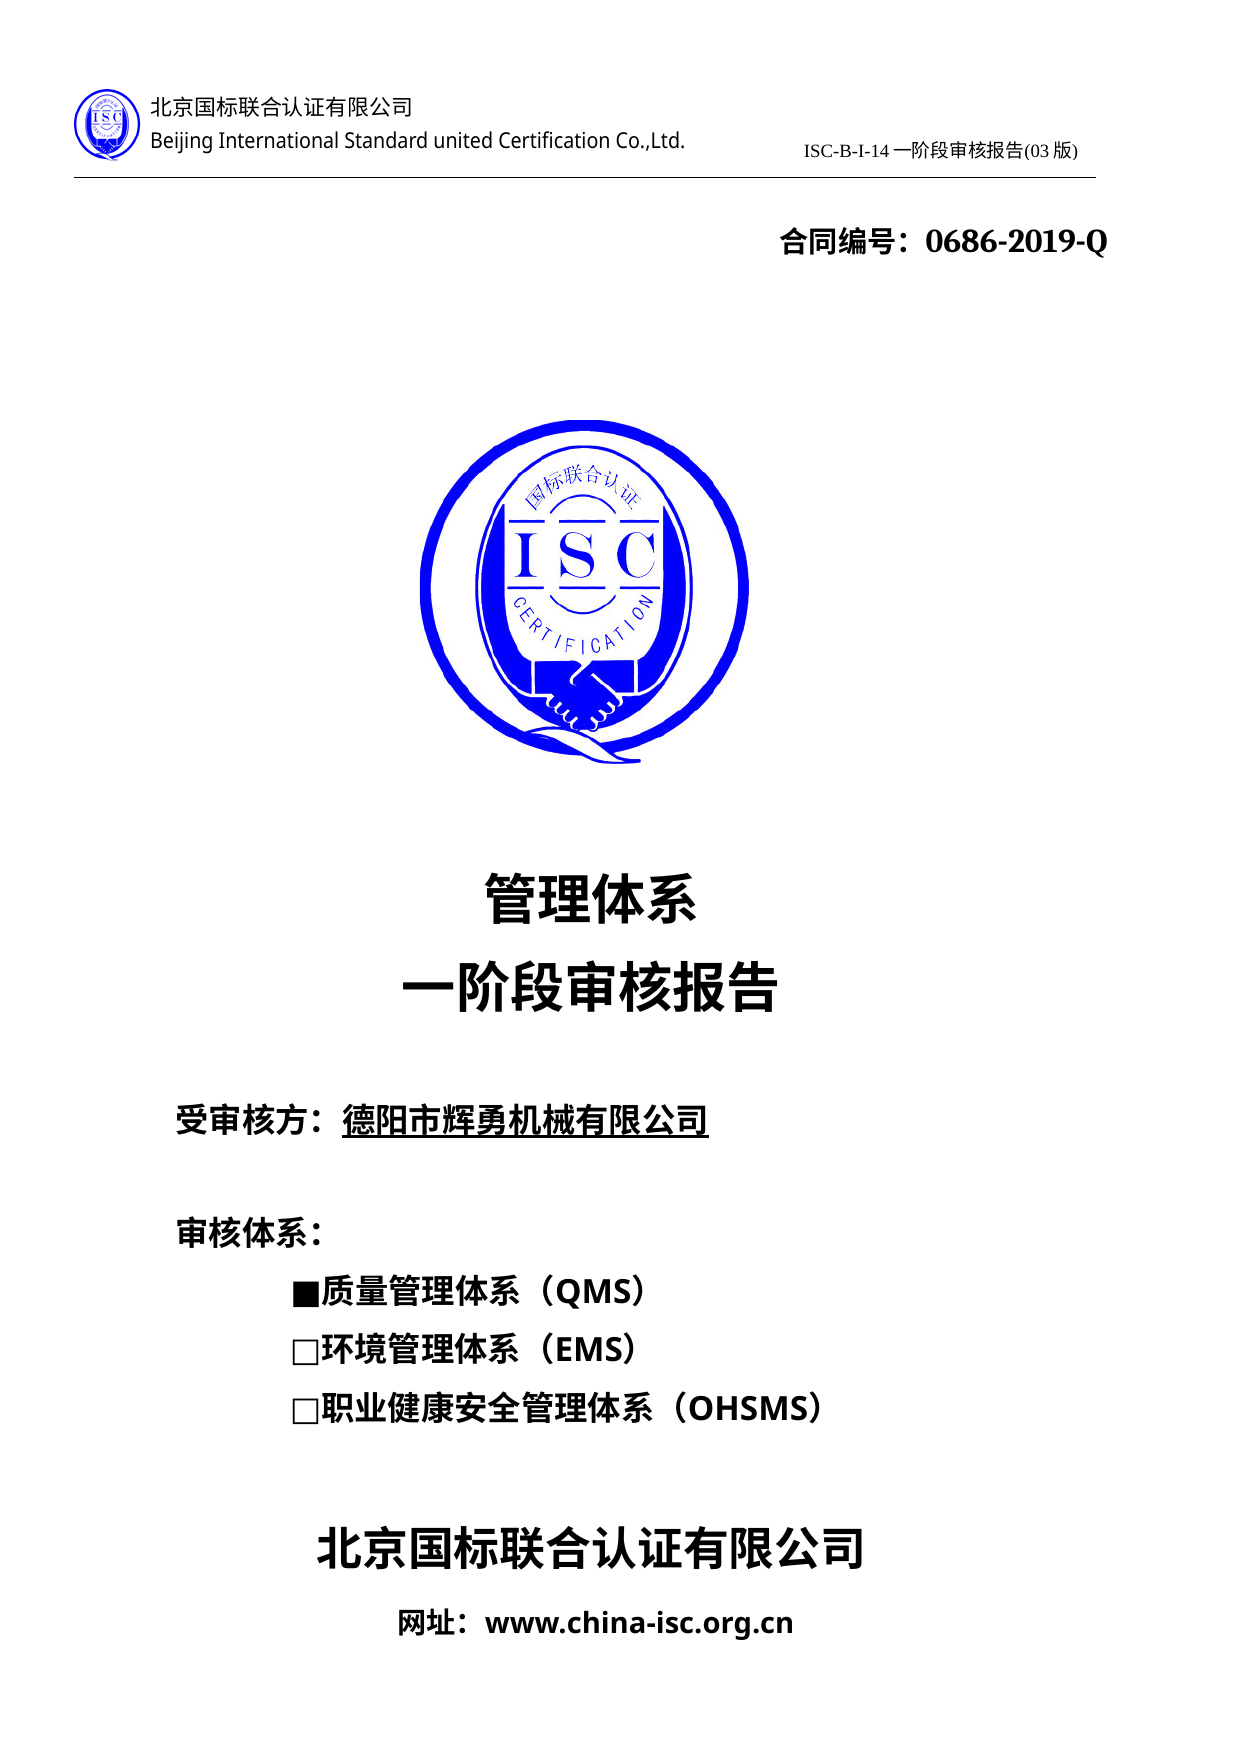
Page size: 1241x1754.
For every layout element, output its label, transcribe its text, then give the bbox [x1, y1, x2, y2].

text □职业健康安全管理体系（OHSMS） [75, 1381, 1107, 1430]
picture [419, 420, 763, 764]
picture [74, 89, 143, 161]
text □环境管理体系（EMS） [75, 1323, 1107, 1372]
subtitle 合同编号：0686-2019-Q [75, 207, 1107, 272]
text 网址：www.china-isc.org.cn [75, 1588, 1107, 1653]
text 受审核方：德阳市辉勇机械有限公司 [75, 1094, 1107, 1142]
text 审核体系： [75, 1207, 1107, 1255]
text 一阶段审核报告 [75, 945, 1107, 1023]
text ■质量管理体系（QMS） [75, 1265, 1107, 1313]
text 管理体系 [75, 856, 1107, 935]
text 北京国标联合认证有限公司 [75, 1512, 1107, 1578]
